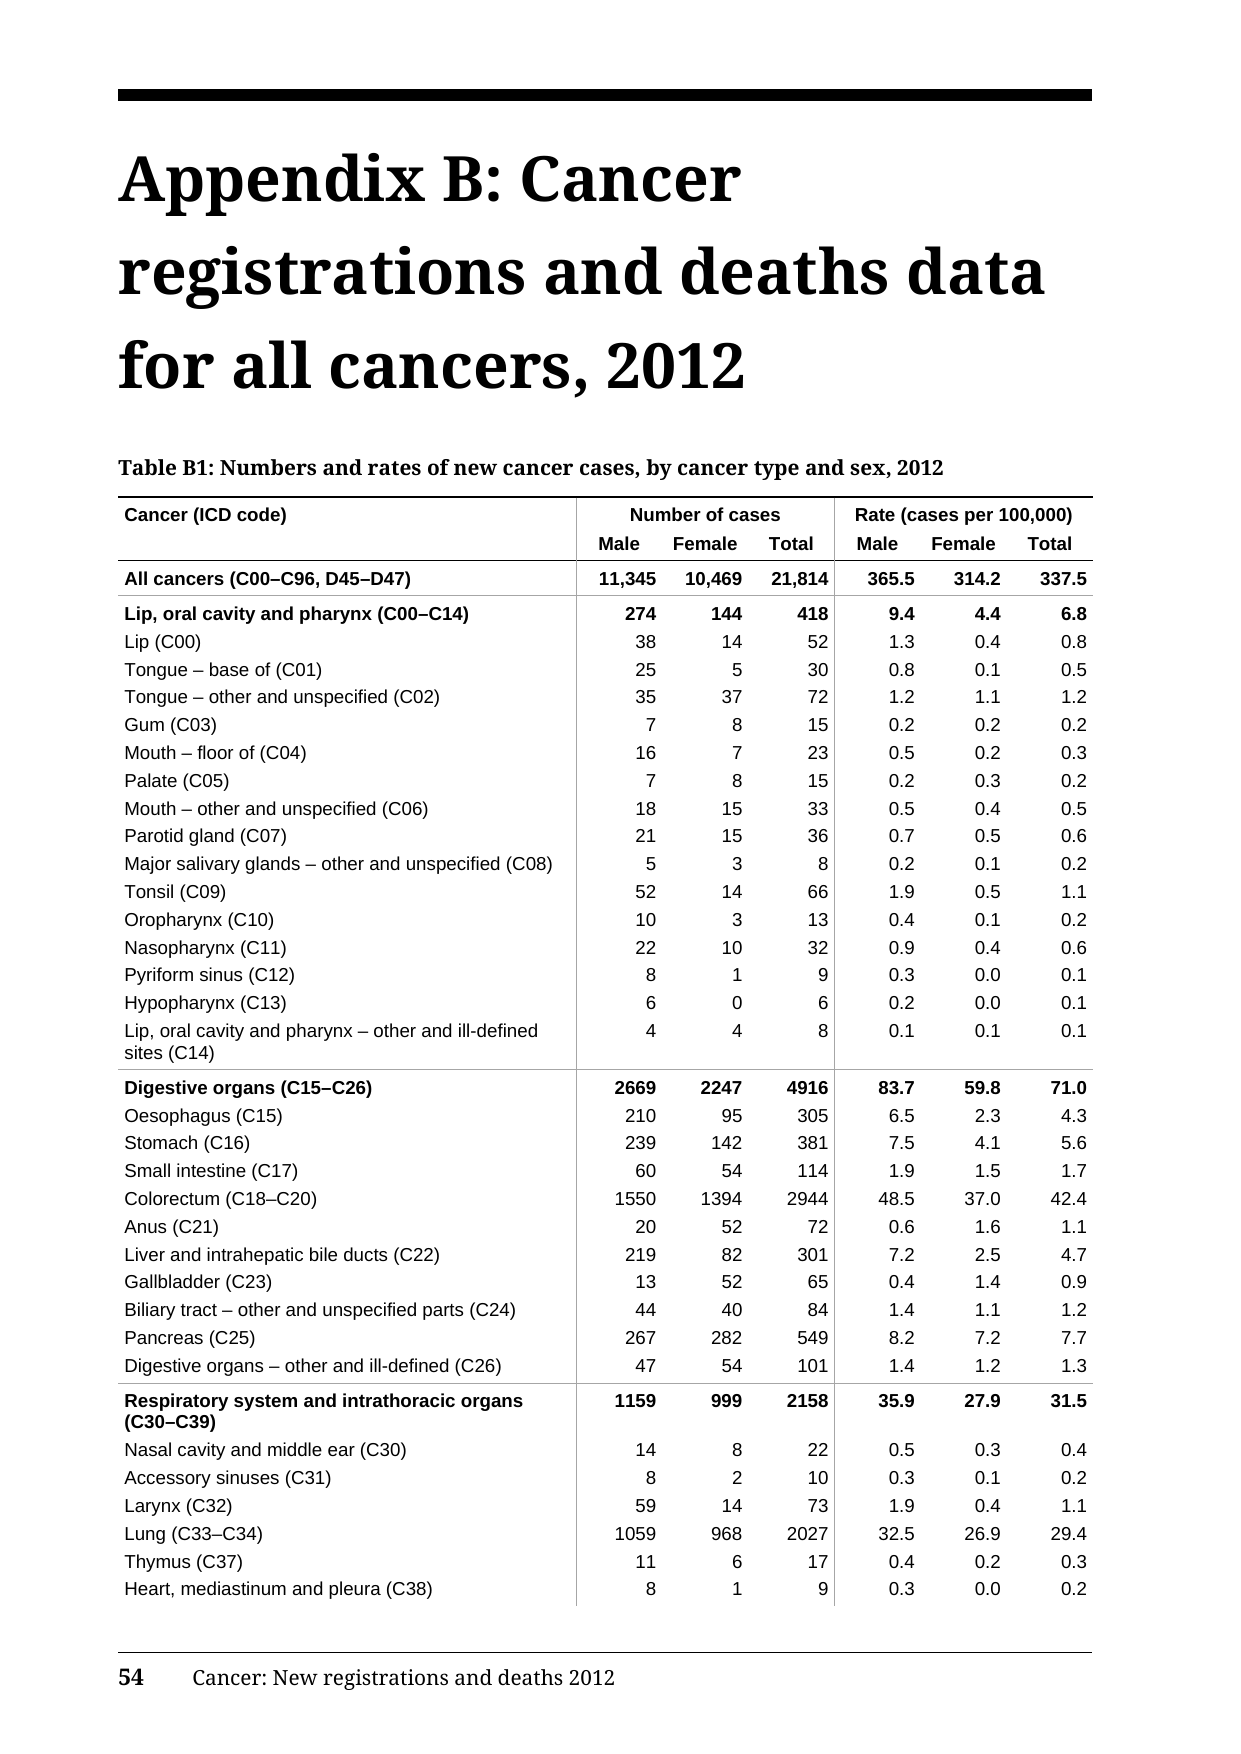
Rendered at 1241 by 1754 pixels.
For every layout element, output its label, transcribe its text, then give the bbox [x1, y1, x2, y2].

table_header Rate (cases per 100,000) [835, 498, 1093, 531]
table_cell 11 [577, 1550, 662, 1578]
table_cell Digestive organs (C15–C26) [118, 1070, 576, 1104]
table_cell 0.2 [835, 992, 920, 1020]
table_cell 9 [748, 1578, 834, 1606]
table_cell 0.3 [1006, 1550, 1093, 1578]
table_cell 7.2 [920, 1327, 1006, 1355]
table_cell 25 [577, 658, 662, 686]
table_cell 32.5 [835, 1523, 920, 1550]
table_cell 0.3 [835, 1467, 920, 1495]
table_cell 6 [577, 992, 662, 1020]
table_cell Stomach (C16) [118, 1132, 576, 1160]
table_cell 7.5 [835, 1132, 920, 1160]
table_cell 17 [748, 1550, 834, 1578]
table_cell Total [1006, 531, 1093, 560]
table_cell 7.2 [835, 1244, 920, 1271]
table_cell 0.4 [1006, 1439, 1093, 1467]
table_cell 0 [662, 992, 748, 1020]
table_cell 44 [577, 1299, 662, 1327]
table_cell Anus (C21) [118, 1216, 576, 1243]
table_cell 0.2 [1006, 1578, 1093, 1606]
table_cell 54 [662, 1355, 748, 1382]
table_cell 314.2 [920, 561, 1006, 595]
table_cell 0.3 [920, 770, 1006, 797]
table_cell 1.1 [920, 686, 1006, 714]
table_cell 13 [748, 909, 834, 936]
table_cell 381 [748, 1132, 834, 1160]
table_cell 4 [662, 1020, 748, 1069]
table_cell Mouth – floor of (C04) [118, 742, 576, 769]
table_cell 1.7 [1006, 1160, 1093, 1188]
table_cell 0.2 [1006, 770, 1093, 797]
table_cell 2158 [748, 1384, 834, 1439]
table_cell 10 [748, 1467, 834, 1495]
table_cell 4 [577, 1020, 662, 1069]
table_cell 8.2 [835, 1327, 920, 1355]
table_cell Biliary tract – other and unspecified parts (C24) [118, 1299, 576, 1327]
table_cell 0.1 [1006, 1020, 1093, 1069]
table_cell 2 [662, 1467, 748, 1495]
table_cell 8 [662, 770, 748, 797]
table_cell 0.5 [1006, 658, 1093, 686]
table_cell 13 [577, 1271, 662, 1299]
table_cell 144 [662, 596, 748, 631]
table_cell 0.1 [920, 853, 1006, 881]
table_cell 21,814 [748, 561, 834, 595]
table_cell 1.3 [1006, 1355, 1093, 1382]
table_cell 20 [577, 1216, 662, 1243]
table_cell 0.5 [920, 881, 1006, 909]
table_cell 14 [662, 1495, 748, 1523]
table_cell Palate (C05) [118, 770, 576, 797]
table_cell 6.5 [835, 1104, 920, 1132]
table_cell 10 [662, 936, 748, 964]
table_cell 0.1 [835, 1020, 920, 1069]
table_cell 11,345 [577, 561, 662, 595]
table_cell 0.3 [835, 1578, 920, 1606]
table_cell 101 [748, 1355, 834, 1382]
table_cell 6.8 [1006, 596, 1093, 631]
table_cell 1.2 [920, 1355, 1006, 1382]
table_cell 52 [662, 1271, 748, 1299]
table_cell Colorectum (C18–C20) [118, 1188, 576, 1216]
table_cell 1.6 [920, 1216, 1006, 1243]
table_cell 274 [577, 596, 662, 631]
table_cell Mouth – other and unspecified (C06) [118, 798, 576, 825]
table_cell 1.4 [920, 1271, 1006, 1299]
table_cell 0.2 [1006, 853, 1093, 881]
table_cell 37 [662, 686, 748, 714]
table_cell 54 [662, 1160, 748, 1188]
table_cell 0.4 [920, 631, 1006, 658]
table_cell 60 [577, 1160, 662, 1188]
table_cell 84 [748, 1299, 834, 1327]
table_cell 0.2 [1006, 1467, 1093, 1495]
subtitle Appendix B: Cancer registrations and deaths data for all cancers, 2012 [118, 101, 1092, 407]
table_cell 4.3 [1006, 1104, 1093, 1132]
table_cell Lip (C00) [118, 631, 576, 658]
table_cell 6 [662, 1550, 748, 1578]
table_cell 1 [662, 1578, 748, 1606]
table_cell 6 [748, 992, 834, 1020]
table_cell Major salivary glands – other and unspecified (C08) [118, 853, 576, 881]
table_cell Pancreas (C25) [118, 1327, 576, 1355]
table_cell Female [662, 531, 748, 560]
table_cell 9 [748, 964, 834, 992]
table_cell 2669 [577, 1070, 662, 1104]
table_cell 0.2 [835, 770, 920, 797]
table_cell 37.0 [920, 1188, 1006, 1216]
table_cell 0.3 [920, 1439, 1006, 1467]
table_cell 0.5 [1006, 798, 1093, 825]
table_cell 1.3 [835, 631, 920, 658]
table_cell Heart, mediastinum and pleura (C38) [118, 1578, 576, 1606]
table_cell 22 [748, 1439, 834, 1467]
table_cell Parotid gland (C07) [118, 825, 576, 853]
table_cell 337.5 [1006, 561, 1093, 595]
table_cell 1.9 [835, 1160, 920, 1188]
table_cell 3 [662, 853, 748, 881]
table_cell 1.1 [1006, 1495, 1093, 1523]
table_cell 48.5 [835, 1188, 920, 1216]
table_cell 219 [577, 1244, 662, 1271]
table_cell 1.1 [1006, 1216, 1093, 1243]
table_cell Pyriform sinus (C12) [118, 964, 576, 992]
table_cell 0.5 [835, 798, 920, 825]
table_cell 9.4 [835, 596, 920, 631]
table_cell 0.6 [835, 1216, 920, 1243]
table_cell 52 [577, 881, 662, 909]
table_cell 22 [577, 936, 662, 964]
table_cell 0.8 [1006, 631, 1093, 658]
table_cell 15 [662, 798, 748, 825]
table_cell 35.9 [835, 1384, 920, 1439]
table_cell 83.7 [835, 1070, 920, 1104]
table_cell 82 [662, 1244, 748, 1271]
table_cell Tongue – other and unspecified (C02) [118, 686, 576, 714]
table_cell 32 [748, 936, 834, 964]
table_cell Nasopharynx (C11) [118, 936, 576, 964]
table_cell 2944 [748, 1188, 834, 1216]
table_cell 29.4 [1006, 1523, 1093, 1550]
table_cell 1059 [577, 1523, 662, 1550]
table_cell 14 [662, 881, 748, 909]
table_cell 7.7 [1006, 1327, 1093, 1355]
table_cell 59 [577, 1495, 662, 1523]
table_cell 0.2 [835, 853, 920, 881]
table_cell 0.3 [835, 964, 920, 992]
table_cell 0.2 [835, 714, 920, 742]
table_cell 40 [662, 1299, 748, 1327]
table_cell 0.2 [1006, 909, 1093, 936]
table_cell 0.5 [920, 825, 1006, 853]
table_cell 1.5 [920, 1160, 1006, 1188]
table_cell 1.4 [835, 1355, 920, 1382]
table_cell 999 [662, 1384, 748, 1439]
table_cell Gallbladder (C23) [118, 1271, 576, 1299]
table_cell 5 [577, 853, 662, 881]
table_cell 8 [662, 714, 748, 742]
table_cell 95 [662, 1104, 748, 1132]
table_cell 66 [748, 881, 834, 909]
table_cell 0.3 [1006, 742, 1093, 769]
table_cell 1.9 [835, 881, 920, 909]
table_cell 0.2 [1006, 714, 1093, 742]
table_cell 2.3 [920, 1104, 1006, 1132]
table_cell 418 [748, 596, 834, 631]
table_cell 142 [662, 1132, 748, 1160]
table_cell Gum (C03) [118, 714, 576, 742]
table_cell 18 [577, 798, 662, 825]
table_cell 0.4 [835, 1271, 920, 1299]
table_cell 23 [748, 742, 834, 769]
table_cell All cancers (C00–C96, D45–D47) [118, 561, 576, 595]
table_cell 65 [748, 1271, 834, 1299]
table_cell 15 [662, 825, 748, 853]
table_cell 4.7 [1006, 1244, 1093, 1271]
table_cell 21 [577, 825, 662, 853]
table_cell 4.4 [920, 596, 1006, 631]
table_cell Oropharynx (C10) [118, 909, 576, 936]
table_cell 7 [577, 714, 662, 742]
table_cell 8 [577, 1467, 662, 1495]
table_cell 33 [748, 798, 834, 825]
table_cell Larynx (C32) [118, 1495, 576, 1523]
table_cell 114 [748, 1160, 834, 1188]
table_cell 0.9 [1006, 1271, 1093, 1299]
table_cell 0.1 [920, 909, 1006, 936]
table_cell 0.6 [1006, 825, 1093, 853]
table_cell 549 [748, 1327, 834, 1355]
table_cell 8 [662, 1439, 748, 1467]
table_cell 0.0 [920, 992, 1006, 1020]
table_cell 1.2 [835, 686, 920, 714]
table_cell 16 [577, 742, 662, 769]
table_cell Female [920, 531, 1006, 560]
table_cell Total [748, 531, 834, 560]
table_cell Thymus (C37) [118, 1550, 576, 1578]
table_cell 10,469 [662, 561, 748, 595]
table_cell 0.1 [1006, 992, 1093, 1020]
table_cell 0.4 [920, 936, 1006, 964]
table_cell 0.2 [920, 742, 1006, 769]
table_cell Liver and intrahepatic bile ducts (C22) [118, 1244, 576, 1271]
table_cell 0.1 [920, 658, 1006, 686]
table_cell Male [835, 531, 920, 560]
table_cell 38 [577, 631, 662, 658]
table_cell Lip, oral cavity and pharynx – other and ill-defined sites (C14) [118, 1020, 576, 1069]
table_cell 1159 [577, 1384, 662, 1439]
table_cell 47 [577, 1355, 662, 1382]
table_cell 365.5 [835, 561, 920, 595]
table_cell Lung (C33–C34) [118, 1523, 576, 1550]
table_cell 1.1 [920, 1299, 1006, 1327]
table_cell Digestive organs – other and ill-defined (C26) [118, 1355, 576, 1382]
table_cell 0.4 [920, 1495, 1006, 1523]
table_cell 1550 [577, 1188, 662, 1216]
table_cell 2.5 [920, 1244, 1006, 1271]
table_cell 1.1 [1006, 881, 1093, 909]
table_header Number of cases [577, 498, 834, 531]
table_cell Tonsil (C09) [118, 881, 576, 909]
table_cell 267 [577, 1327, 662, 1355]
table_cell 71.0 [1006, 1070, 1093, 1104]
table_cell 0.5 [835, 1439, 920, 1467]
table_cell 0.4 [920, 798, 1006, 825]
table_cell 52 [748, 631, 834, 658]
table_cell 239 [577, 1132, 662, 1160]
table_cell 36 [748, 825, 834, 853]
table_cell 1 [662, 964, 748, 992]
table_cell 1.2 [1006, 1299, 1093, 1327]
table_cell Nasal cavity and middle ear (C30) [118, 1439, 576, 1467]
table_header Cancer (ICD code) [118, 498, 576, 560]
table_cell 72 [748, 686, 834, 714]
table_cell 0.0 [920, 964, 1006, 992]
table_cell 14 [577, 1439, 662, 1467]
table_cell 42.4 [1006, 1188, 1093, 1216]
table_cell 73 [748, 1495, 834, 1523]
table_cell 52 [662, 1216, 748, 1243]
table_cell 282 [662, 1327, 748, 1355]
table_cell 0.7 [835, 825, 920, 853]
table_cell 0.8 [835, 658, 920, 686]
table_cell 305 [748, 1104, 834, 1132]
table_cell 8 [577, 1578, 662, 1606]
table_cell 30 [748, 658, 834, 686]
table_cell 8 [748, 853, 834, 881]
table_cell 14 [662, 631, 748, 658]
table_cell 5.6 [1006, 1132, 1093, 1160]
table_cell 0.1 [920, 1467, 1006, 1495]
table_cell 0.6 [1006, 936, 1093, 964]
table_cell 15 [748, 770, 834, 797]
table_cell 0.2 [920, 714, 1006, 742]
table_cell 72 [748, 1216, 834, 1243]
table_cell 2247 [662, 1070, 748, 1104]
table_cell 31.5 [1006, 1384, 1093, 1439]
table_cell 0.4 [835, 1550, 920, 1578]
table_cell 26.9 [920, 1523, 1006, 1550]
table_cell Male [577, 531, 662, 560]
table_cell Tongue – base of (C01) [118, 658, 576, 686]
text Table B1: Numbers and rates of new cancer cases, by cancer type and sex, 2012 [118, 453, 1092, 481]
table_cell 0.1 [920, 1020, 1006, 1069]
table_cell 59.8 [920, 1070, 1006, 1104]
table_cell 4.1 [920, 1132, 1006, 1160]
table_cell 1.2 [1006, 686, 1093, 714]
table_cell 0.2 [920, 1550, 1006, 1578]
table_cell Accessory sinuses (C31) [118, 1467, 576, 1495]
table_cell 0.0 [920, 1578, 1006, 1606]
table_cell 4916 [748, 1070, 834, 1104]
table_cell Small intestine (C17) [118, 1160, 576, 1188]
table_cell 8 [577, 964, 662, 992]
table_cell Lip, oral cavity and pharynx (C00–C14) [118, 596, 576, 631]
table_cell 0.1 [1006, 964, 1093, 992]
table_cell 0.5 [835, 742, 920, 769]
table_cell 27.9 [920, 1384, 1006, 1439]
table_cell 10 [577, 909, 662, 936]
table_cell 5 [662, 658, 748, 686]
table_cell 8 [748, 1020, 834, 1069]
table_cell 15 [748, 714, 834, 742]
table_cell 0.9 [835, 936, 920, 964]
table_cell 35 [577, 686, 662, 714]
table_cell 210 [577, 1104, 662, 1132]
table_cell 7 [577, 770, 662, 797]
table_cell 301 [748, 1244, 834, 1271]
table_cell 1.4 [835, 1299, 920, 1327]
table_cell 0.4 [835, 909, 920, 936]
table_cell 7 [662, 742, 748, 769]
table_cell 1394 [662, 1188, 748, 1216]
table_cell 968 [662, 1523, 748, 1550]
table_cell 3 [662, 909, 748, 936]
table_cell Hypopharynx (C13) [118, 992, 576, 1020]
table_cell 1.9 [835, 1495, 920, 1523]
table_cell Oesophagus (C15) [118, 1104, 576, 1132]
table_cell Respiratory system and intrathoracic organs (C30–C39) [118, 1384, 576, 1439]
table_cell 2027 [748, 1523, 834, 1550]
